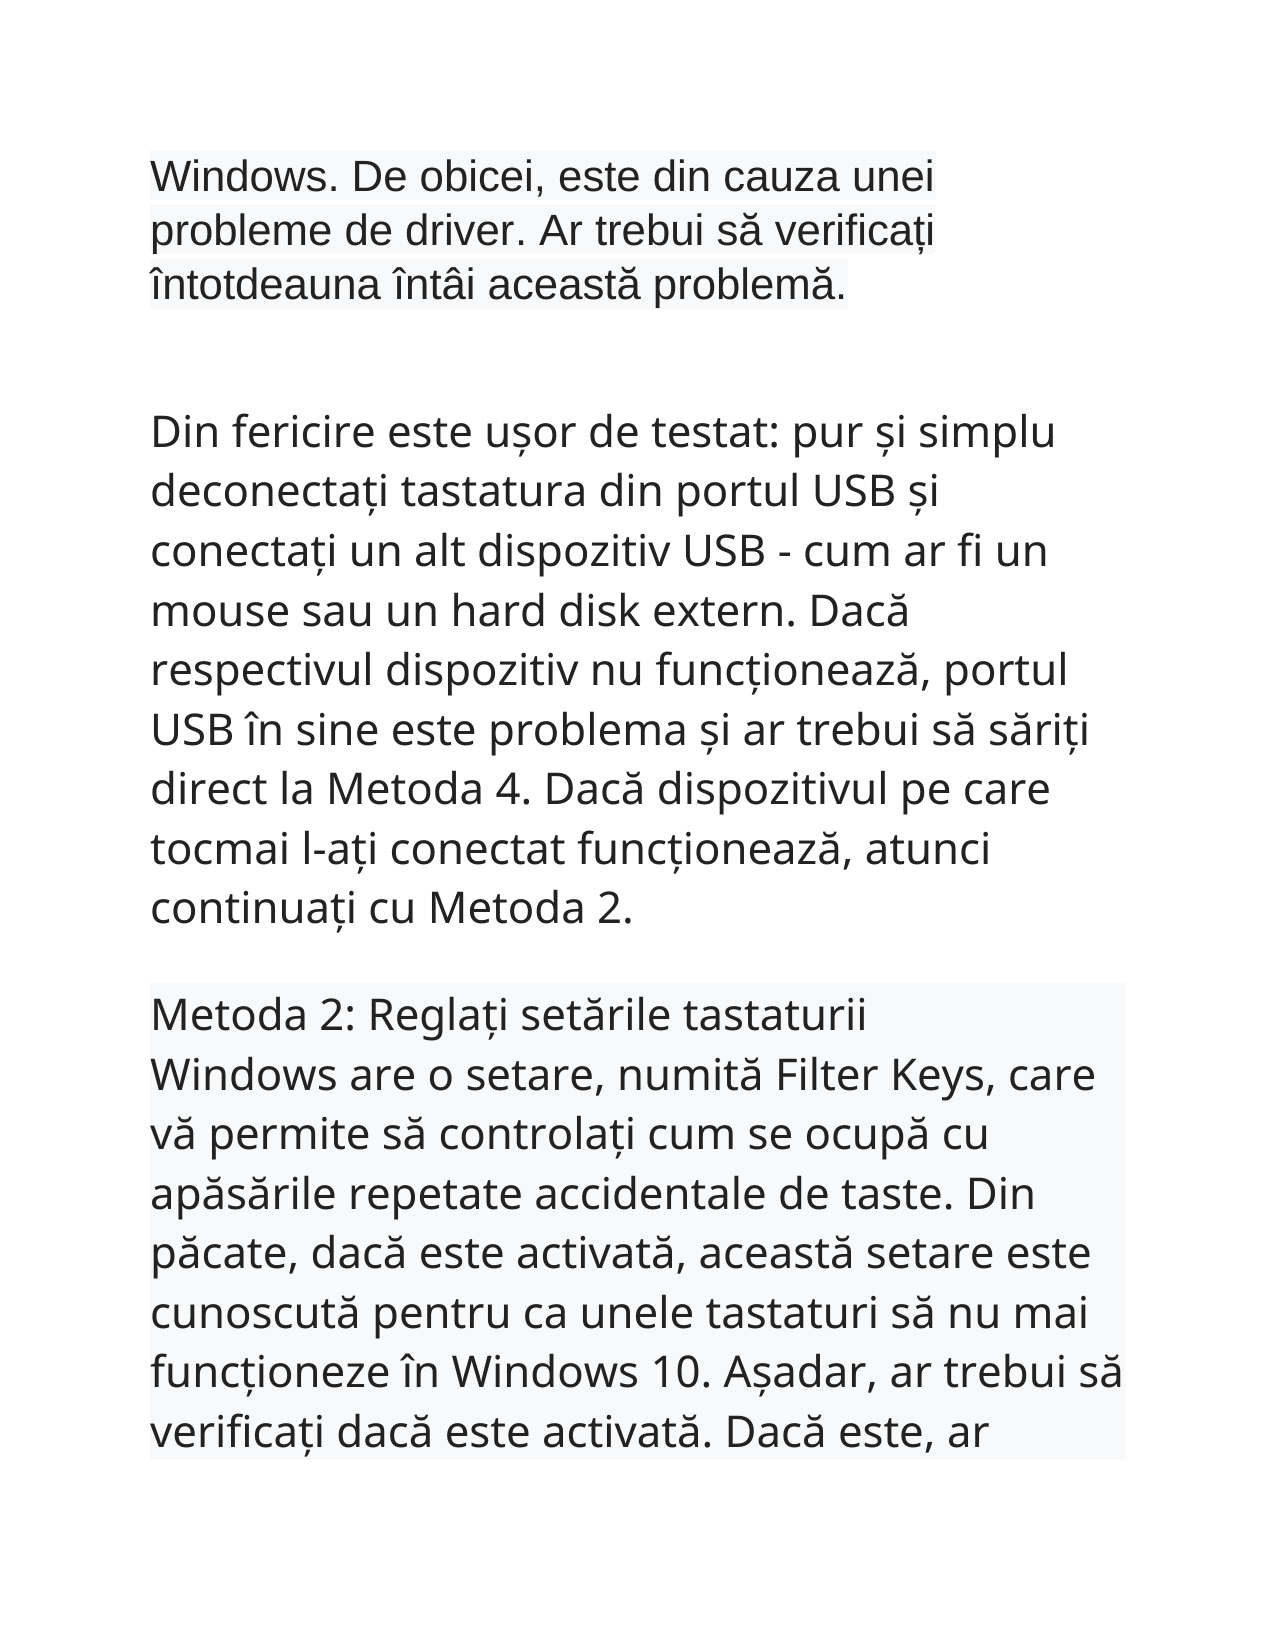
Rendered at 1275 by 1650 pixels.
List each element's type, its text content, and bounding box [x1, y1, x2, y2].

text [150, 150, 1125, 309]
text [150, 1043, 1125, 1460]
text Din fericire este ușor de testat: pur și simplu deconectați tastatura din portul USB și conectați un alt dispozitiv USB - cum ar fi un mouse sau un hard disk extern. Dacă respectivul dispozitiv nu funcționează, portul USB în sine este problema și ar trebui să săriți direct la Metoda 4. Dacă dispozitivul pe care tocmai l-ați conectat funcționează, atunci continuați cu Metoda 2. [150, 400, 1125, 937]
text Metoda 2: Reglați setările tastaturii [150, 983, 1125, 1043]
